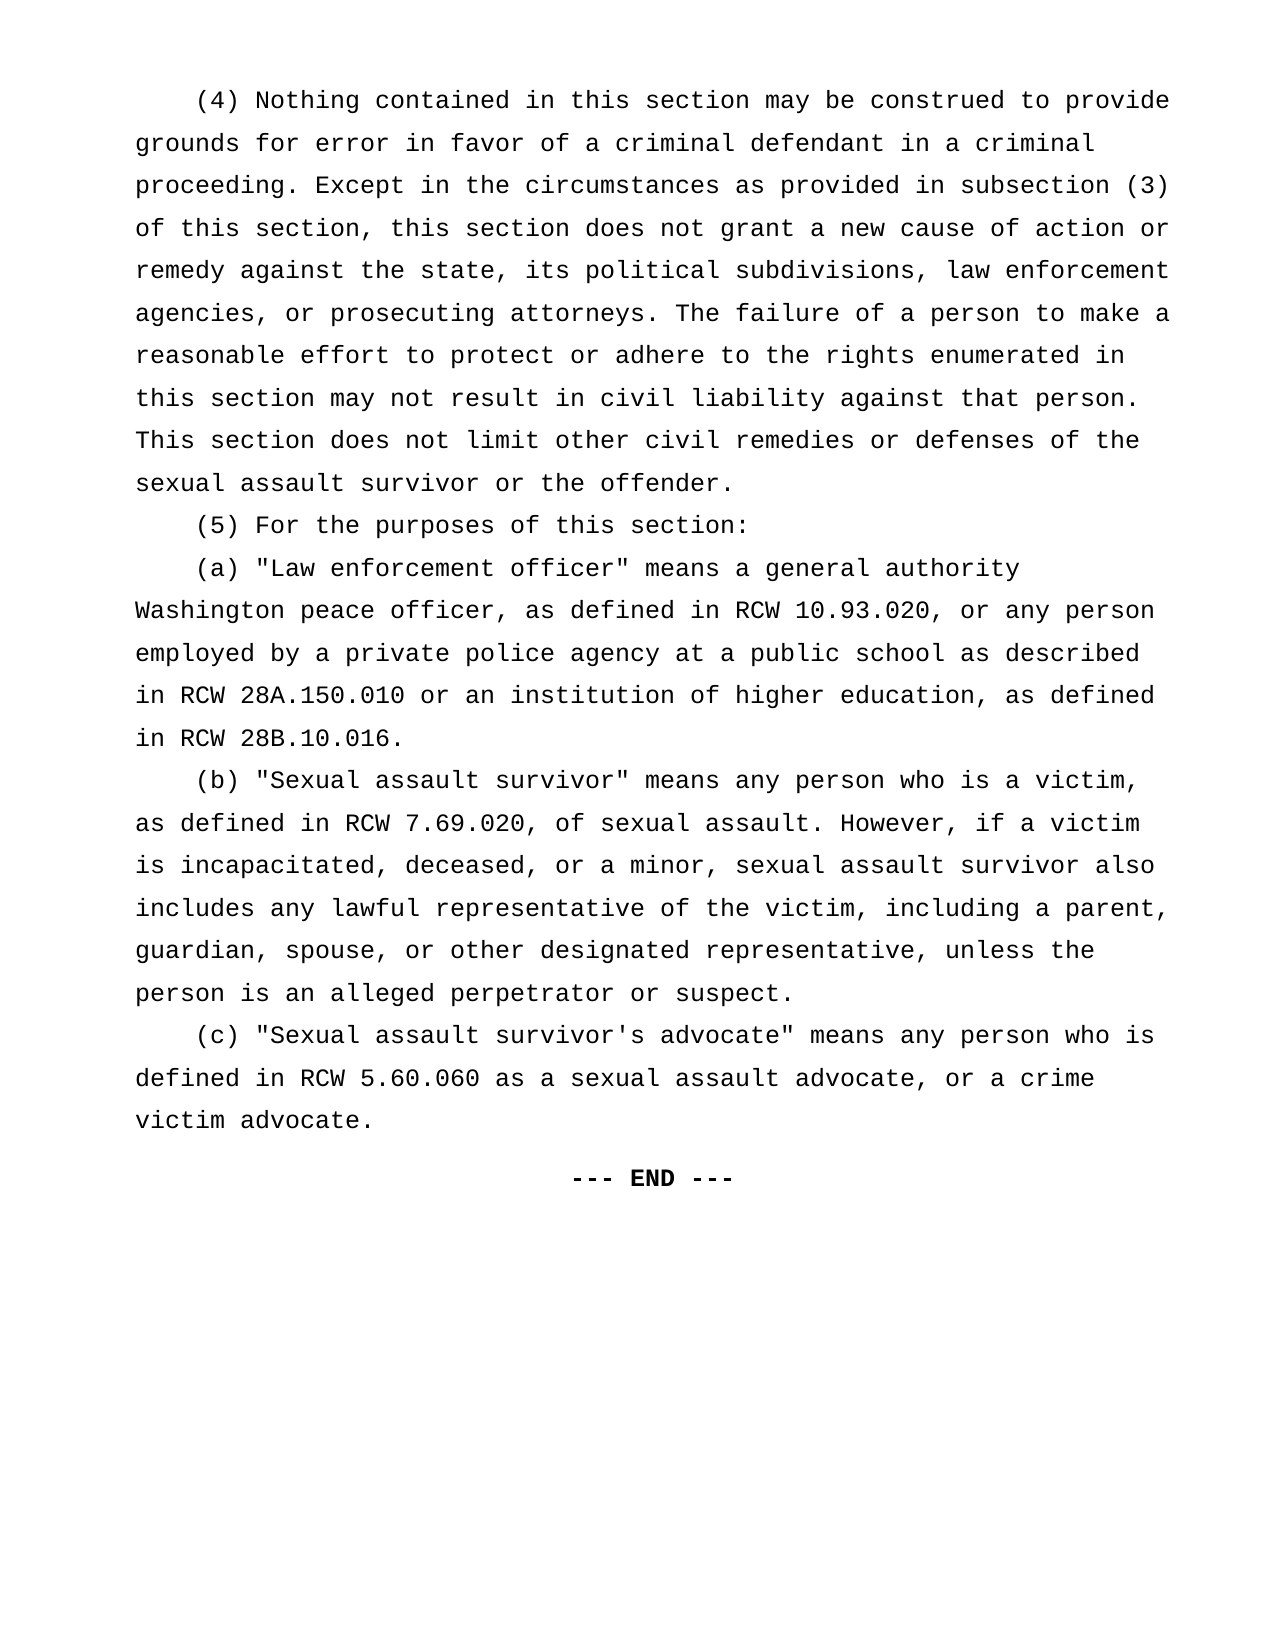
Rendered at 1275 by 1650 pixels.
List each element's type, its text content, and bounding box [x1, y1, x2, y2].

text (c) "Sexual assault survivor's advocate" means any person who is defined in RCW 5.60.060 as a sexual assault advocate, or a crime victim advocate. [135, 1010, 1170, 1137]
text (a) "Law enforcement officer" means a general authority Washington peace officer, as defined in RCW 10.93.020, or any person employed by a private police agency at a public school as described in RCW 28A.150.010 or an institution of higher education, as defined in RCW 28B.10.016. [135, 542, 1170, 755]
text (5) For the purposes of this section: [135, 500, 1170, 542]
text (4) Nothing contained in this section may be construed to provide grounds for error in favor of a criminal defendant in a criminal proceeding. Except in the circumstances as provided in subsection (3) of this section, this section does not grant a new cause of action or remedy against the state, its political subdivisions, law enforcement agencies, or prosecuting attorneys. The failure of a person to make a reasonable effort to protect or adhere to the rights enumerated in this section may not result in civil liability against that person. This section does not limit other civil remedies or defenses of the sexual assault survivor or the offender. [135, 75, 1170, 500]
text --- END --- [135, 1166, 1170, 1194]
text (b) "Sexual assault survivor" means any person who is a victim, as defined in RCW 7.69.020, of sexual assault. However, if a victim is incapacitated, deceased, or a minor, sexual assault survivor also includes any lawful representative of the victim, including a parent, guardian, spouse, or other designated representative, unless the person is an alleged perpetrator or suspect. [135, 755, 1170, 1010]
